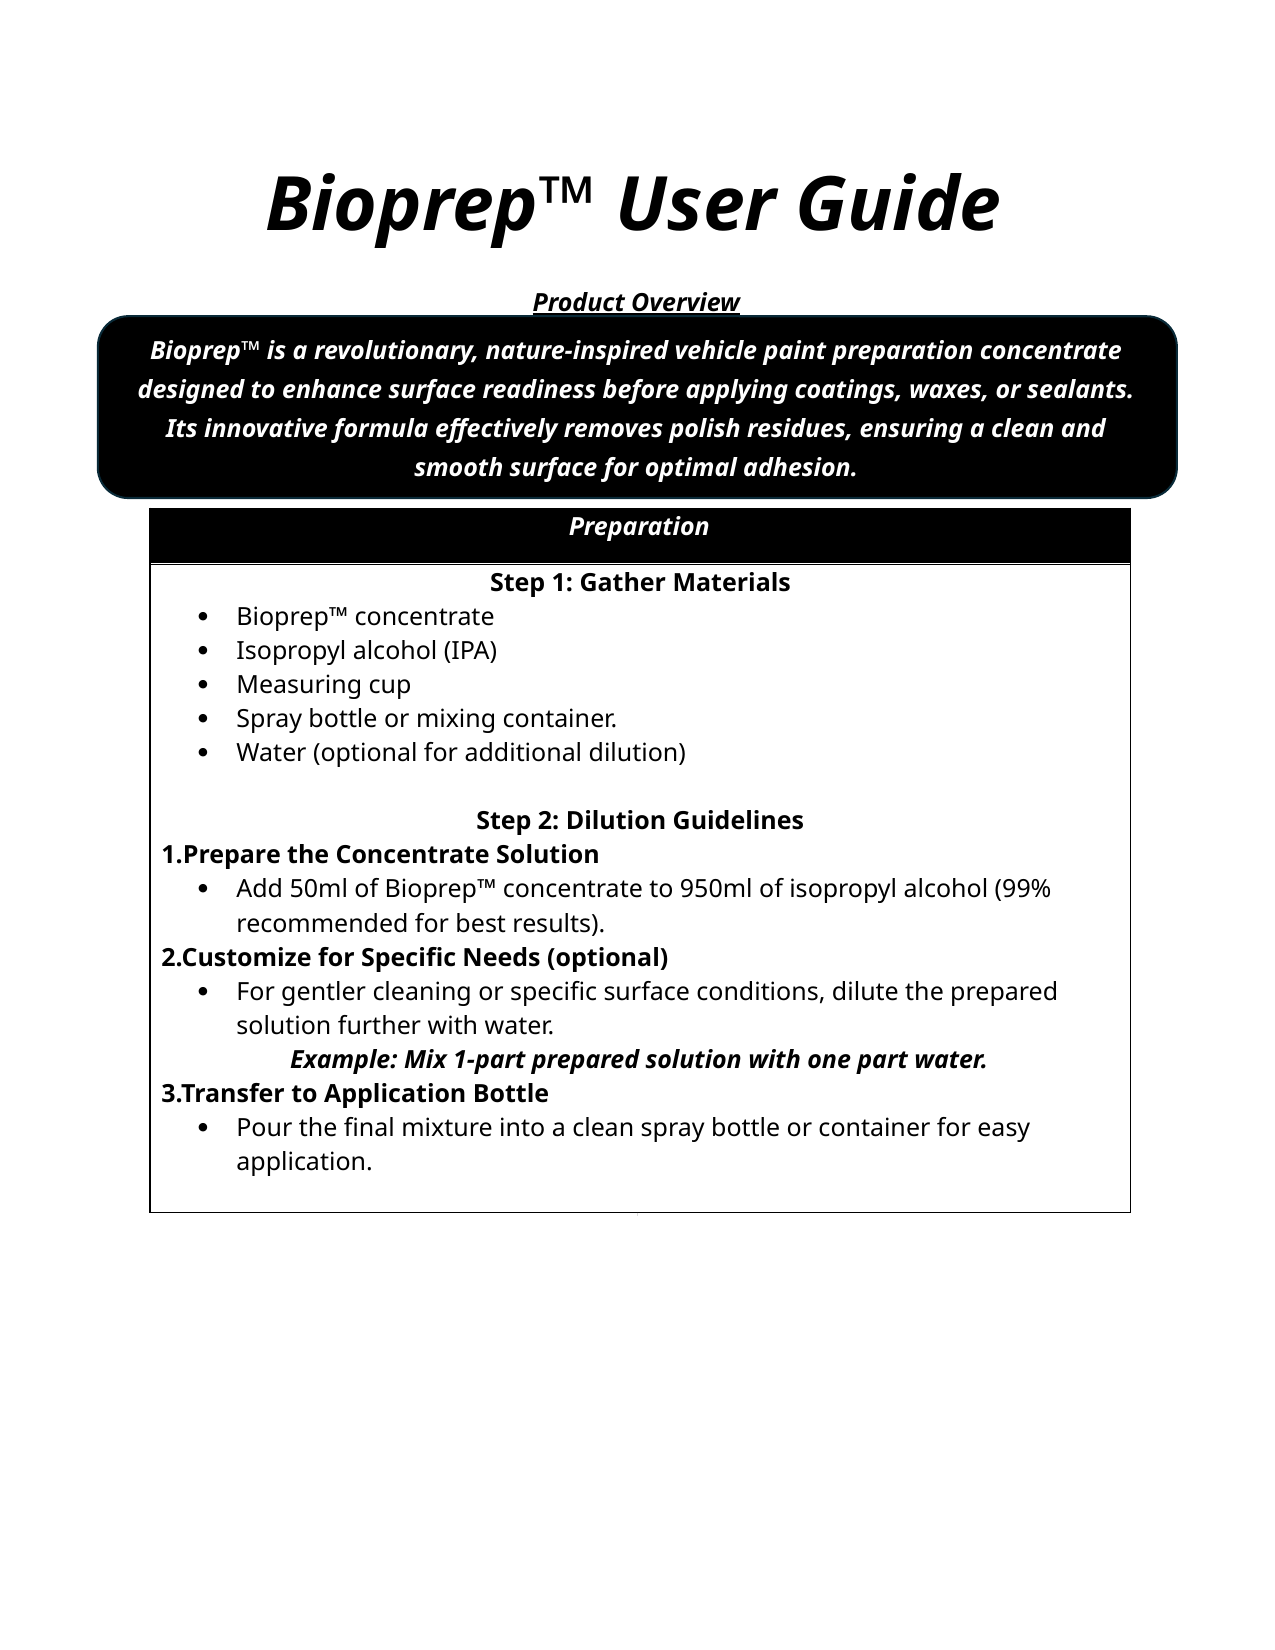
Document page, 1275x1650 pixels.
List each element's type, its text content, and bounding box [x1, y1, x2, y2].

text Product Overview [150, 284, 1125, 315]
table_cell Step 1: Gather Materials Bioprep™ concentrate Isopropyl alcohol (IPA) Measuring cup Spray bottle or mixing container. Water (optional for additional dilution) Step 2: Dilution Guidelines 1.Prepare the Concentrate Solution Add 50ml of Bioprep™ concentrate to 950ml of isopropyl alcohol (99% recommended for best results). 2.Customize for Specific Needs (optional) For gentler cleaning or specific surface conditions, dilute the prepared solution further with water. Example: Mix 1-part prepared solution with one part water. 3.Transfer to Application Bottle Pour the final mixture into a clean spray bottle or container for easy application. [151, 565, 1130, 1212]
text Bioprep™ User Guide [150, 150, 1125, 252]
table_header Preparation [151, 509, 1130, 563]
